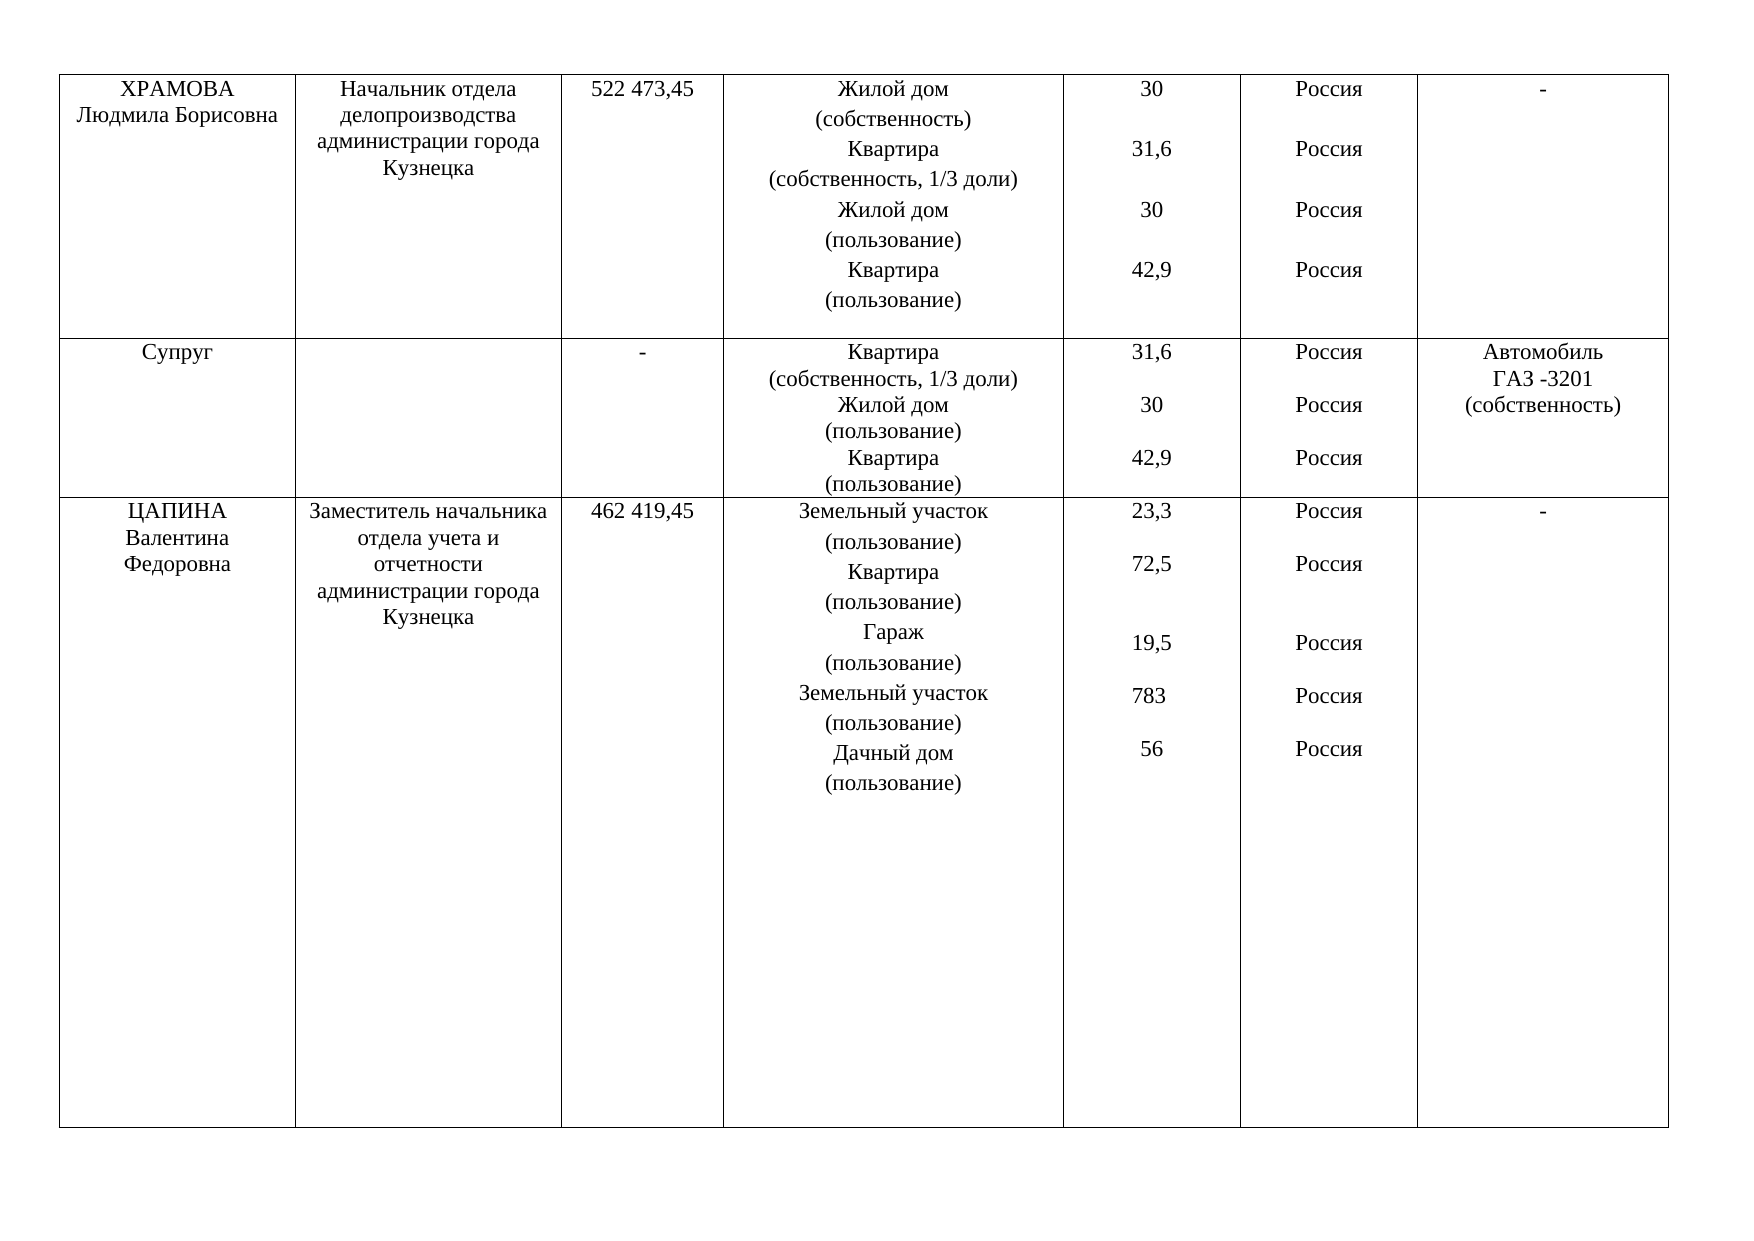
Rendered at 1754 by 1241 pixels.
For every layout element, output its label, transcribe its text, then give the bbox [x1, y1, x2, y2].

table_cell Квартира (собственность, 1/3 доли) Жилой дом (пользование) Квартира (пользование) [724, 339, 1063, 497]
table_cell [60, 498, 295, 1127]
table_cell 462 419,45 [562, 498, 723, 1127]
table_cell Супруг [60, 339, 295, 497]
table_cell 31,6 30 42,9 [1064, 339, 1240, 497]
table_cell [724, 498, 1063, 1127]
table_cell 522 473,45 [562, 75, 723, 337]
table_cell 30 31,6 30 42,9 [1064, 75, 1240, 337]
table_cell - [562, 339, 723, 497]
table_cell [296, 498, 561, 1127]
table_cell ХРАМОВА Людмила Борисовна [60, 75, 295, 337]
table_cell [1241, 498, 1417, 1127]
table_cell [296, 339, 561, 497]
table_cell Начальник отдела делопроизводства администрации города Кузнецка [296, 75, 561, 337]
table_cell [1064, 498, 1240, 1127]
table_cell Автомобиль ГАЗ -3201 (собственность) [1418, 339, 1668, 497]
table_cell - [1418, 498, 1668, 1127]
table_cell Россия Россия Россия [1241, 339, 1417, 497]
table_cell Россия Россия Россия Россия [1241, 75, 1417, 337]
table_cell Жилой дом (собственность) Квартира (собственность, 1/3 доли) Жилой дом (пользование) Квартира (пользование) [724, 75, 1063, 337]
table_cell - [1418, 75, 1668, 337]
